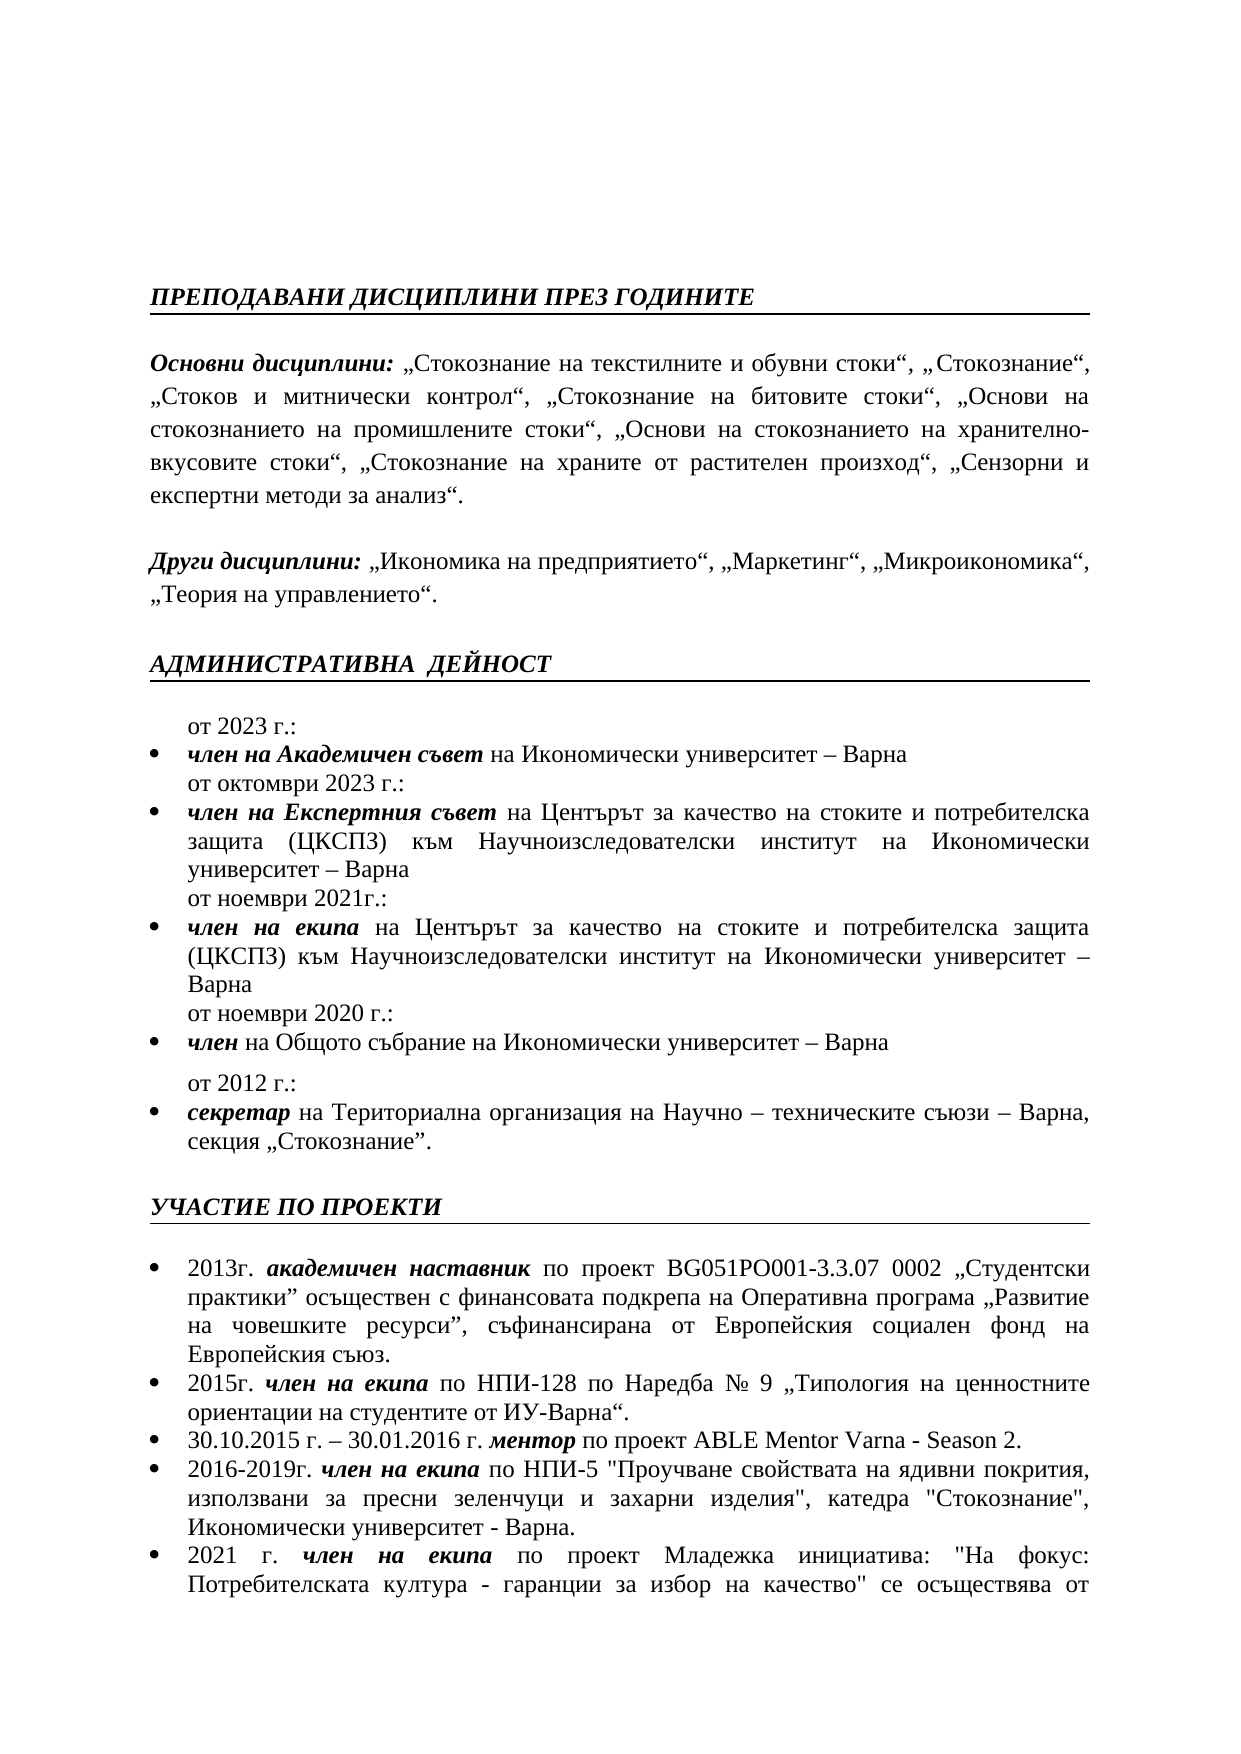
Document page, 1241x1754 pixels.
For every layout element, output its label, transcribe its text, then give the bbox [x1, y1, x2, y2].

text от октомври 2023 г.: [150, 768, 1090, 797]
text от ноември 2021г.: [150, 883, 1090, 912]
text от 2012 г.: [150, 1068, 1090, 1097]
list член на Общото събрание на Икономически университет – Варна [150, 1027, 1090, 1056]
text от 2023 г.: [150, 711, 1090, 739]
list 2013г. академичен наставник по проект BG051PO001-3.3.07 0002 „Студентски практики” осъществен с финансовата подкрепа на Оперативна програма „Развитие на човешките ресурси”, съфинансирана от Европейския социален фонд на Европейския съюз. [150, 1253, 1090, 1368]
list член на Академичен съвет на Икономически университет – Варна [150, 739, 1090, 768]
list 2016-2019г. член на екипа по НПИ-5 "Проучване свойствата на ядивни покрития, използвани за пресни зеленчуци и захарни изделия", катедра "Стокознание", Икономически университет - Варна. [150, 1454, 1090, 1541]
text УЧАСТИЕ ПО ПРОЕКТИ [150, 1192, 1090, 1223]
list 30.10.2015 г. – 30.01.2016 г. ментор по проект ABLE Mentor Varna - Season 2. [150, 1426, 1090, 1454]
text ПРЕПОДАВАНИ ДИСЦИПЛИНИ ПРЕЗ ГОДИНИТЕ [150, 282, 1090, 313]
list секретар на Териториална организация на Научно – техническите съюзи – Варна, секция „Стокознание”. [150, 1097, 1090, 1154]
text АДМИНИСТРАТИВНА ДЕЙНОСТ [150, 649, 1090, 680]
list член на Експертния съвет на Центърът за качество на стоките и потребителска защита (ЦКСПЗ) към Научноизследователски институт на Икономически университет – Варна [150, 797, 1090, 883]
text Основни дисциплини: „Стокознание на текстилните и обувни стоки“, „Стокознание“, „Стоков и митнически контрол“, „Стокознание на битовите стоки“, „Основи на стокознанието на промишлените стоки“, „Основи на стокознанието на хранително-вкусовите стоки“, „Стокознание на храните от растителен произход“, „Сензорни и експертни методи за анализ“. [150, 348, 1090, 509]
list 2015г. член на екипа по НПИ-128 по Наредба № 9 „Типология на ценностните ориентации на студентите от ИУ-Варна“. [150, 1368, 1090, 1426]
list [150, 1541, 1090, 1598]
list от ноември 2020 г.: [187, 998, 1090, 1027]
list член на екипа на Центърът за качество на стоките и потребителска защита (ЦКСПЗ) към Научноизследователски институт на Икономически университет – Варна [150, 912, 1090, 998]
text Други дисциплини: „Икономика на предприятието“, „Маркетинг“, „Микроикономика“, „Теория на управлението“. [150, 546, 1090, 608]
